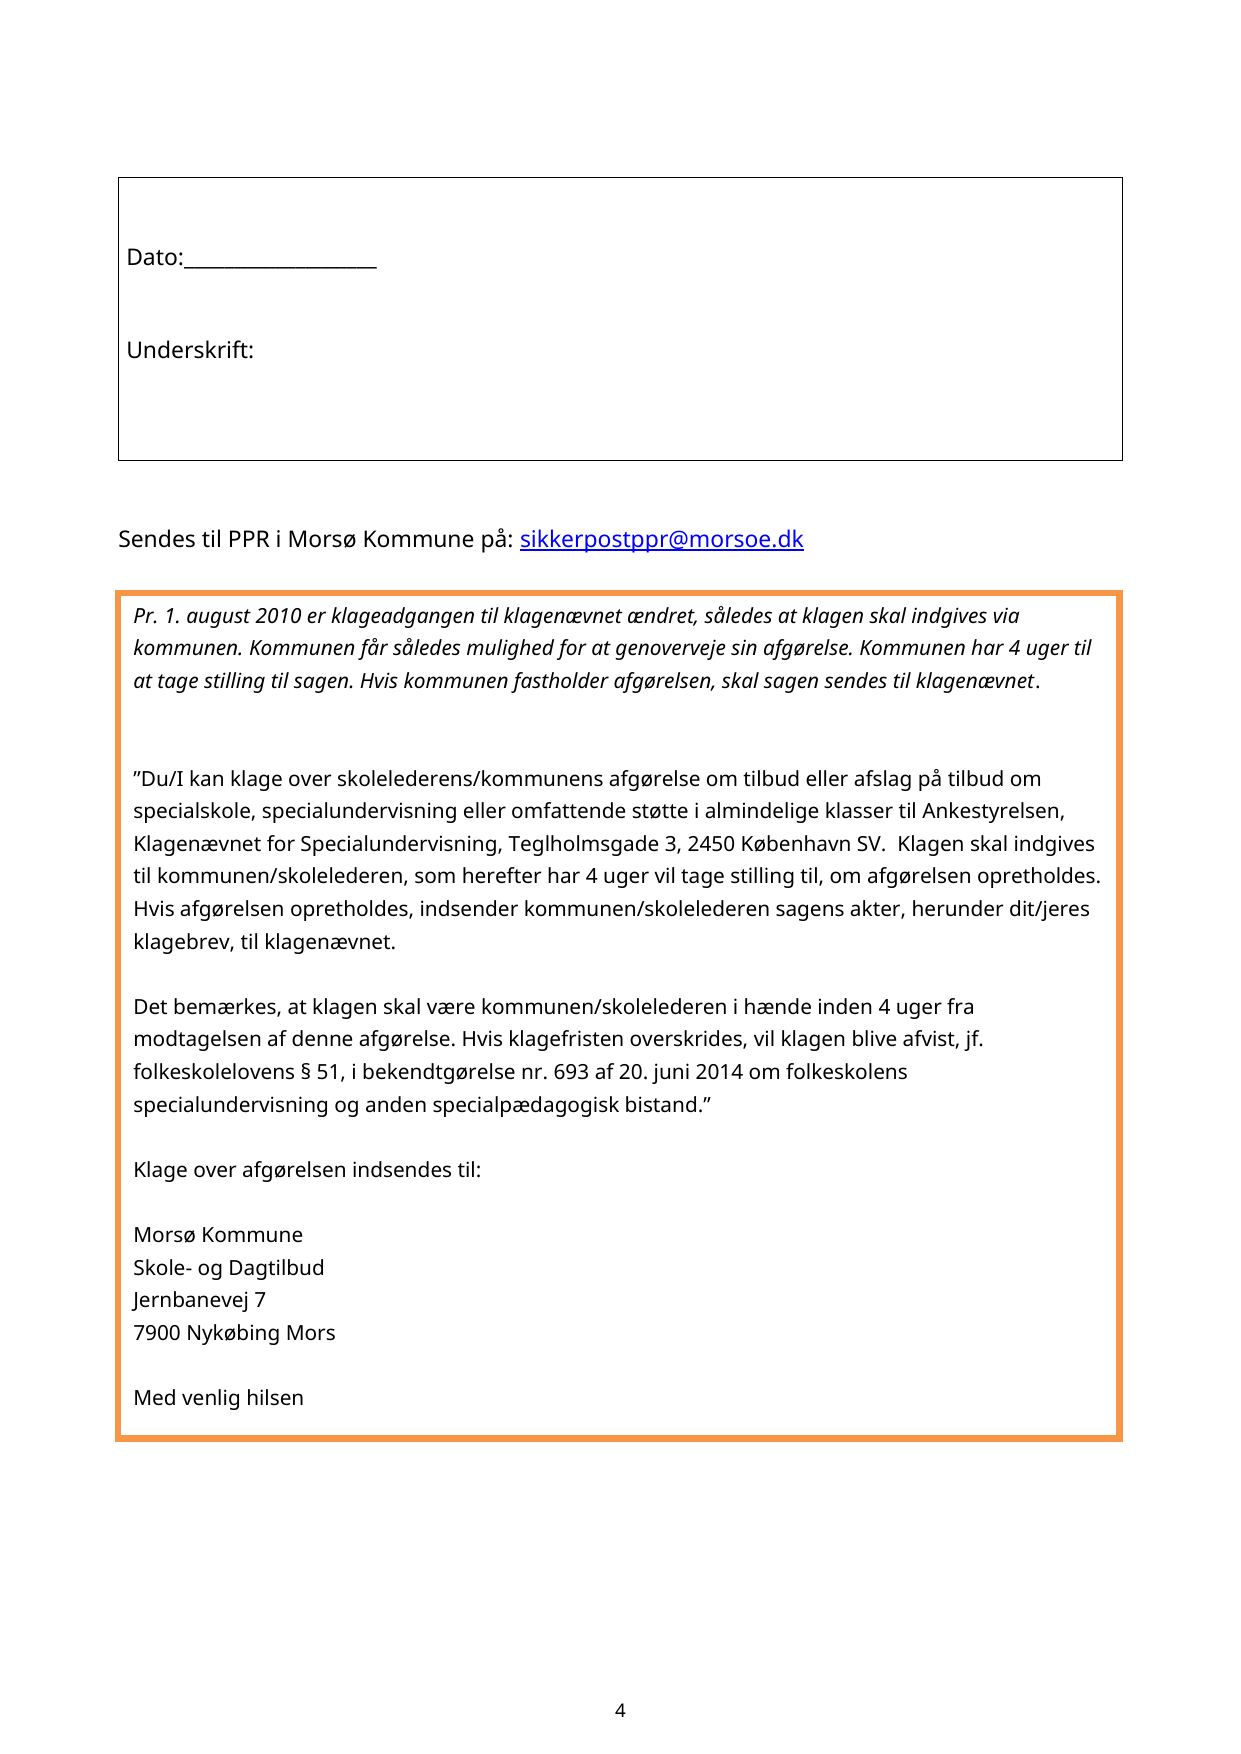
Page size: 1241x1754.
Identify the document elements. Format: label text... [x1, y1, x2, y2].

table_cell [119, 178, 1122, 459]
text Sendes til PPR i Morsø Kommune på: sikkerpostppr@morsoe.dk [118, 523, 1122, 554]
